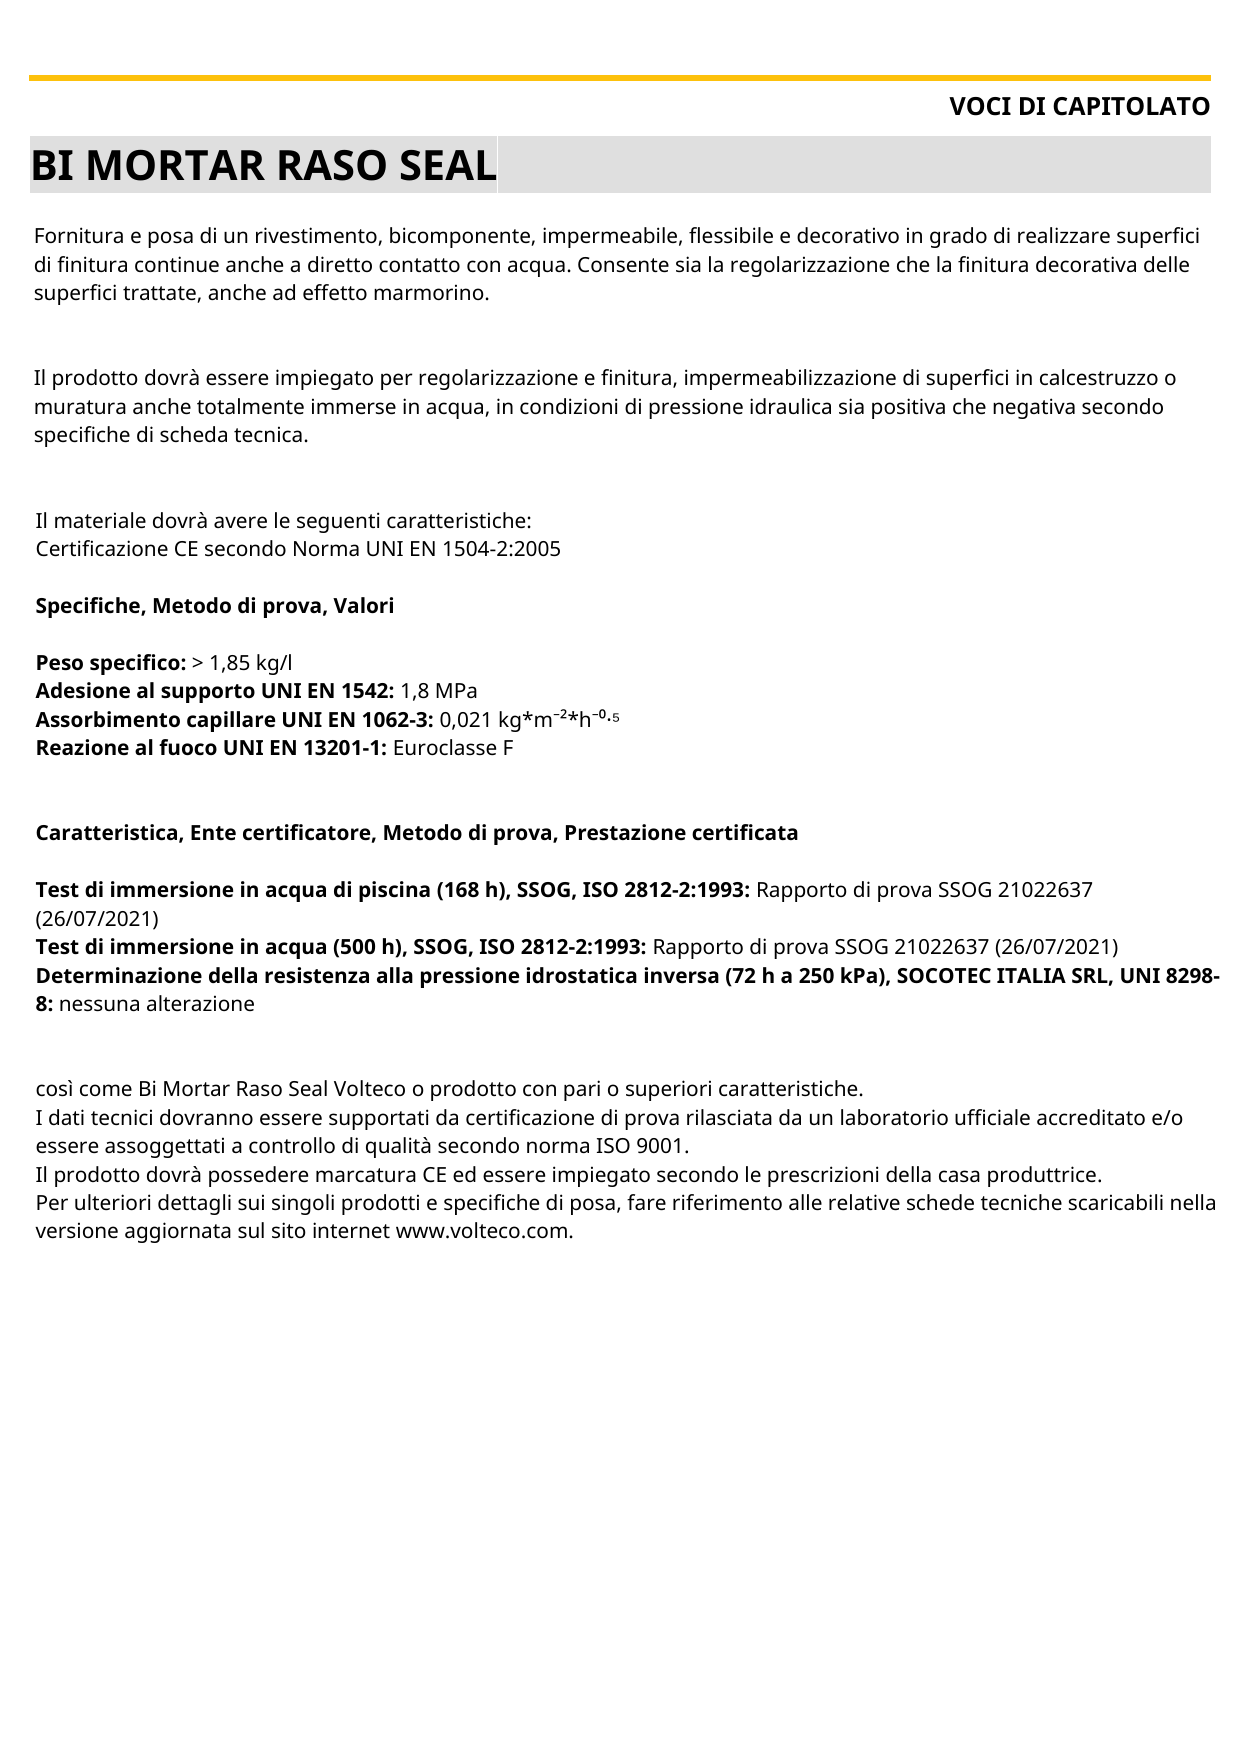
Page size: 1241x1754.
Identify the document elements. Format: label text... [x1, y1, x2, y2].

text Specifiche, Metodo di prova, Valori [35, 591, 1221, 619]
text Determinazione della resistenza alla pressione idrostatica inversa (72 h a 250 kPa), SOCOTEC ITALIA SRL, UNI 8298-8: nessuna alterazione [35, 961, 1221, 1018]
text Il materiale dovrà avere le seguenti caratteristiche: [35, 506, 1008, 534]
text Test di immersione in acqua di piscina (168 h), SSOG, ISO 2812-2:1993: Rapporto di prova SSOG 21022637 (26/07/2021) [35, 875, 1221, 932]
text Peso specifico: > 1,85 kg/l [35, 648, 1221, 676]
text Caratteristica, Ente certificatore, Metodo di prova, Prestazione certificata [35, 818, 1221, 847]
text così come Bi Mortar Raso Seal Volteco o prodotto con pari o superiori caratteristiche. [35, 1074, 1221, 1103]
text Per ulteriori dettagli sui singoli prodotti e specifiche di posa, fare riferimento alle relative schede tecniche scaricabili nella versione aggiornata sul sito internet www.volteco.com. [35, 1188, 1221, 1245]
text I dati tecnici dovranno essere supportati da certificazione di prova rilasciata da un laboratorio ufficiale accreditato e/o essere assoggettati a controllo di qualità secondo norma ISO 9001. [35, 1103, 1221, 1160]
text Adesione al supporto UNI EN 1542: 1,8 MPa [35, 676, 1221, 705]
text Test di immersione in acqua (500 h), SSOG, ISO 2812-2:1993: Rapporto di prova SSOG 21022637 (26/07/2021) [35, 932, 1221, 961]
text Il prodotto dovrà possedere marcatura CE ed essere impiegato secondo le prescrizioni della casa produttrice. [35, 1160, 1221, 1188]
text Fornitura e posa di un rivestimento, bicomponente, impermeabile, flessibile e decorativo in grado di realizzare superfici di finitura continue anche a diretto contatto con acqua. Consente sia la regolarizzazione che la finitura decorativa delle superfici trattate, anche ad effetto marmorino. [33, 221, 1221, 307]
text Certificazione CE secondo Norma UNI EN 1504-2:2005 [35, 534, 1008, 563]
text Il prodotto dovrà essere impiegato per regolarizzazione e finitura, impermeabilizzazione di superfici in calcestruzzo o muratura anche totalmente immerse in acqua, in condizioni di pressione idraulica sia positiva che negativa secondo specifiche di scheda tecnica. [33, 363, 1221, 449]
text Assorbimento capillare UNI EN 1062-3: 0,021 kg*m⁻²*h⁻⁰·⁵ [35, 705, 1221, 733]
text Reazione al fuoco UNI EN 13201-1: Euroclasse F [35, 733, 1221, 762]
text VOCI DI CAPITOLATO [19, 43, 1211, 123]
